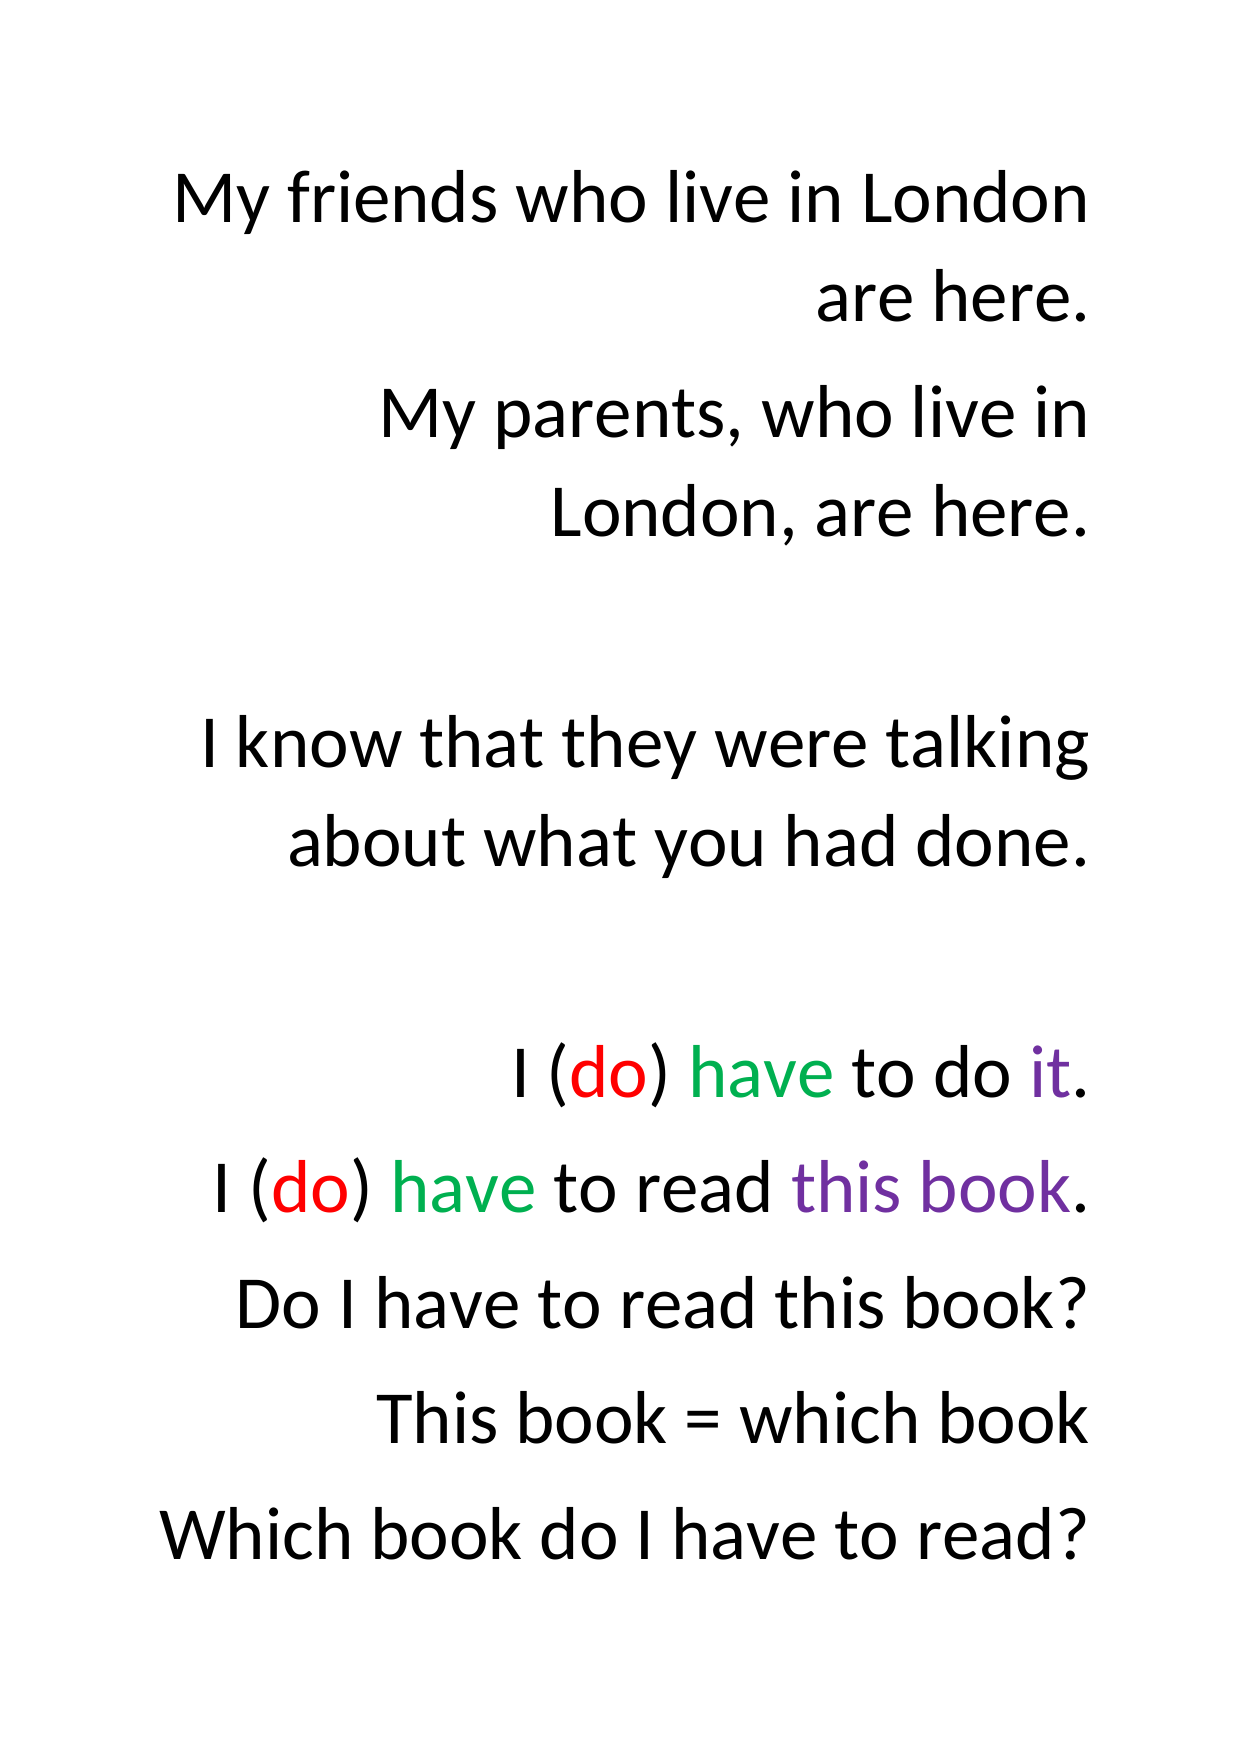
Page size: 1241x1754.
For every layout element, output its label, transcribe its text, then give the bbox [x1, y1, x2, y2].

text My friends who live in London are here. [150, 150, 1090, 340]
text I know that they were talking about what you had done. [150, 694, 1090, 885]
text I (do) have to do it. [150, 1024, 1090, 1116]
text This book = which book [150, 1371, 1090, 1462]
text I (do) have to read this book. [150, 1140, 1090, 1231]
text My parents, who live in London, are here. [150, 364, 1090, 555]
text Do I have to read this book? [150, 1255, 1090, 1347]
text Which book do I have to read? [150, 1486, 1090, 1578]
